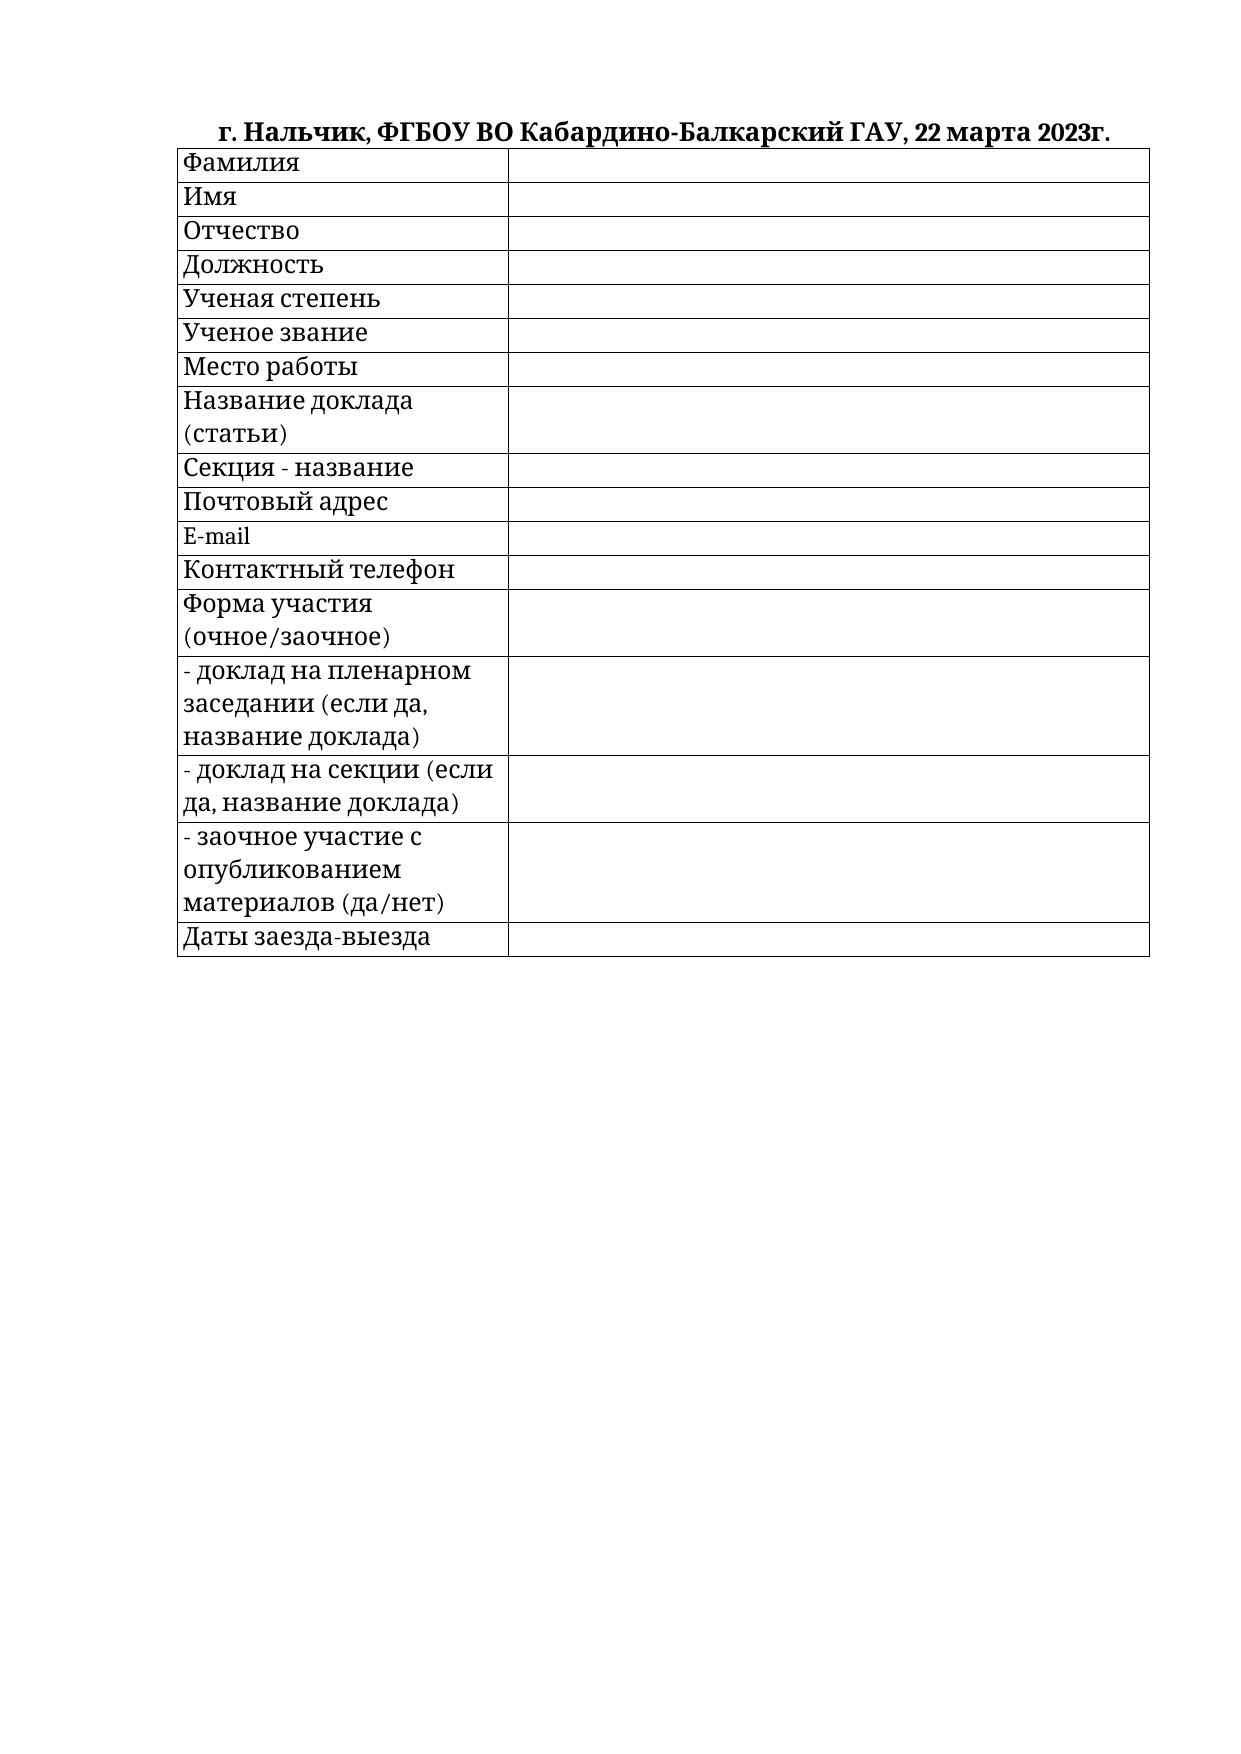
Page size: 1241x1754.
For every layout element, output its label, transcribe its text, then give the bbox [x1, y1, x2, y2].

table_cell [509, 488, 1149, 521]
table_cell Даты заезда-выезда [178, 923, 508, 956]
table_cell [509, 522, 1149, 555]
table_cell [509, 823, 1149, 922]
table_cell Секция - название [178, 454, 508, 487]
table_cell Имя [178, 183, 508, 216]
table_cell Ученое звание [178, 319, 508, 352]
table_cell [509, 319, 1149, 352]
table_cell - доклад на пленарном заседании (если да, название доклада) [178, 657, 508, 755]
table_cell Место работы [178, 353, 508, 386]
table_cell [509, 251, 1149, 284]
table_cell Должность [178, 251, 508, 284]
table_cell [509, 923, 1149, 956]
table_cell [509, 217, 1149, 250]
table_header [509, 149, 1149, 182]
table_cell [509, 556, 1149, 589]
table_cell [509, 756, 1149, 822]
table_cell Отчество [178, 217, 508, 250]
text г. Нальчик, ФГБОУ ВО Кабардино-Балкарский ГАУ, 22 марта 2023г. [177, 118, 1152, 148]
table_cell [509, 657, 1149, 755]
table_cell E-mail [178, 522, 508, 555]
table_cell [509, 387, 1149, 453]
table_cell [509, 285, 1149, 318]
table_cell [509, 353, 1149, 386]
table_cell Название доклада (статьи) [178, 387, 508, 453]
table_header Фамилия [178, 149, 508, 182]
table_cell [509, 183, 1149, 216]
table_cell - заочное участие с опубликованием материалов (да/нет) [178, 823, 508, 922]
table_cell [509, 454, 1149, 487]
table_cell Ученая степень [178, 285, 508, 318]
table_cell Почтовый адрес [178, 488, 508, 521]
table_cell - доклад на секции (если да, название доклада) [178, 756, 508, 822]
table_cell Контактный телефон [178, 556, 508, 589]
table_cell [509, 590, 1149, 656]
table_cell Форма участия (очное/заочное) [178, 590, 508, 656]
